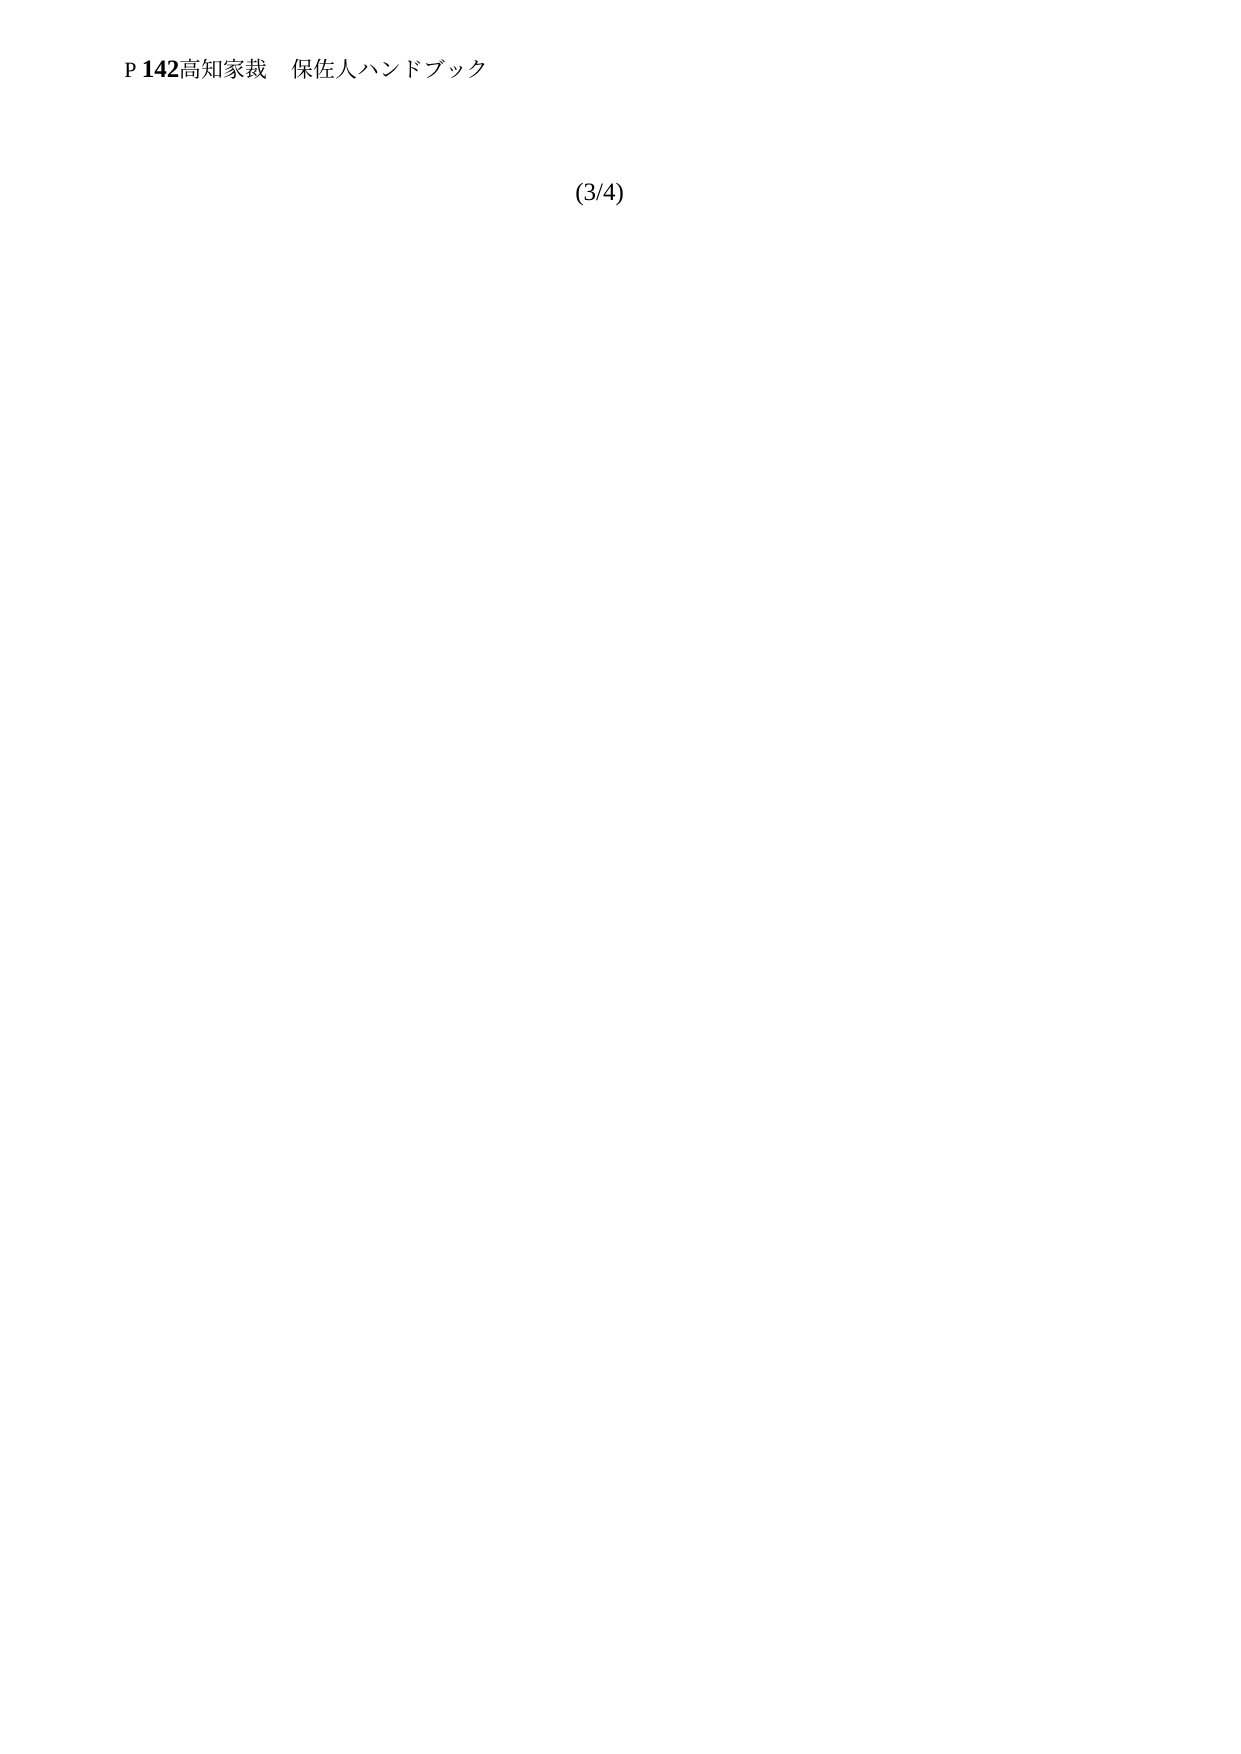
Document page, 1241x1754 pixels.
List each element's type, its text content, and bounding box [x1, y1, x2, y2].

text (3/4) [127, 177, 1072, 206]
